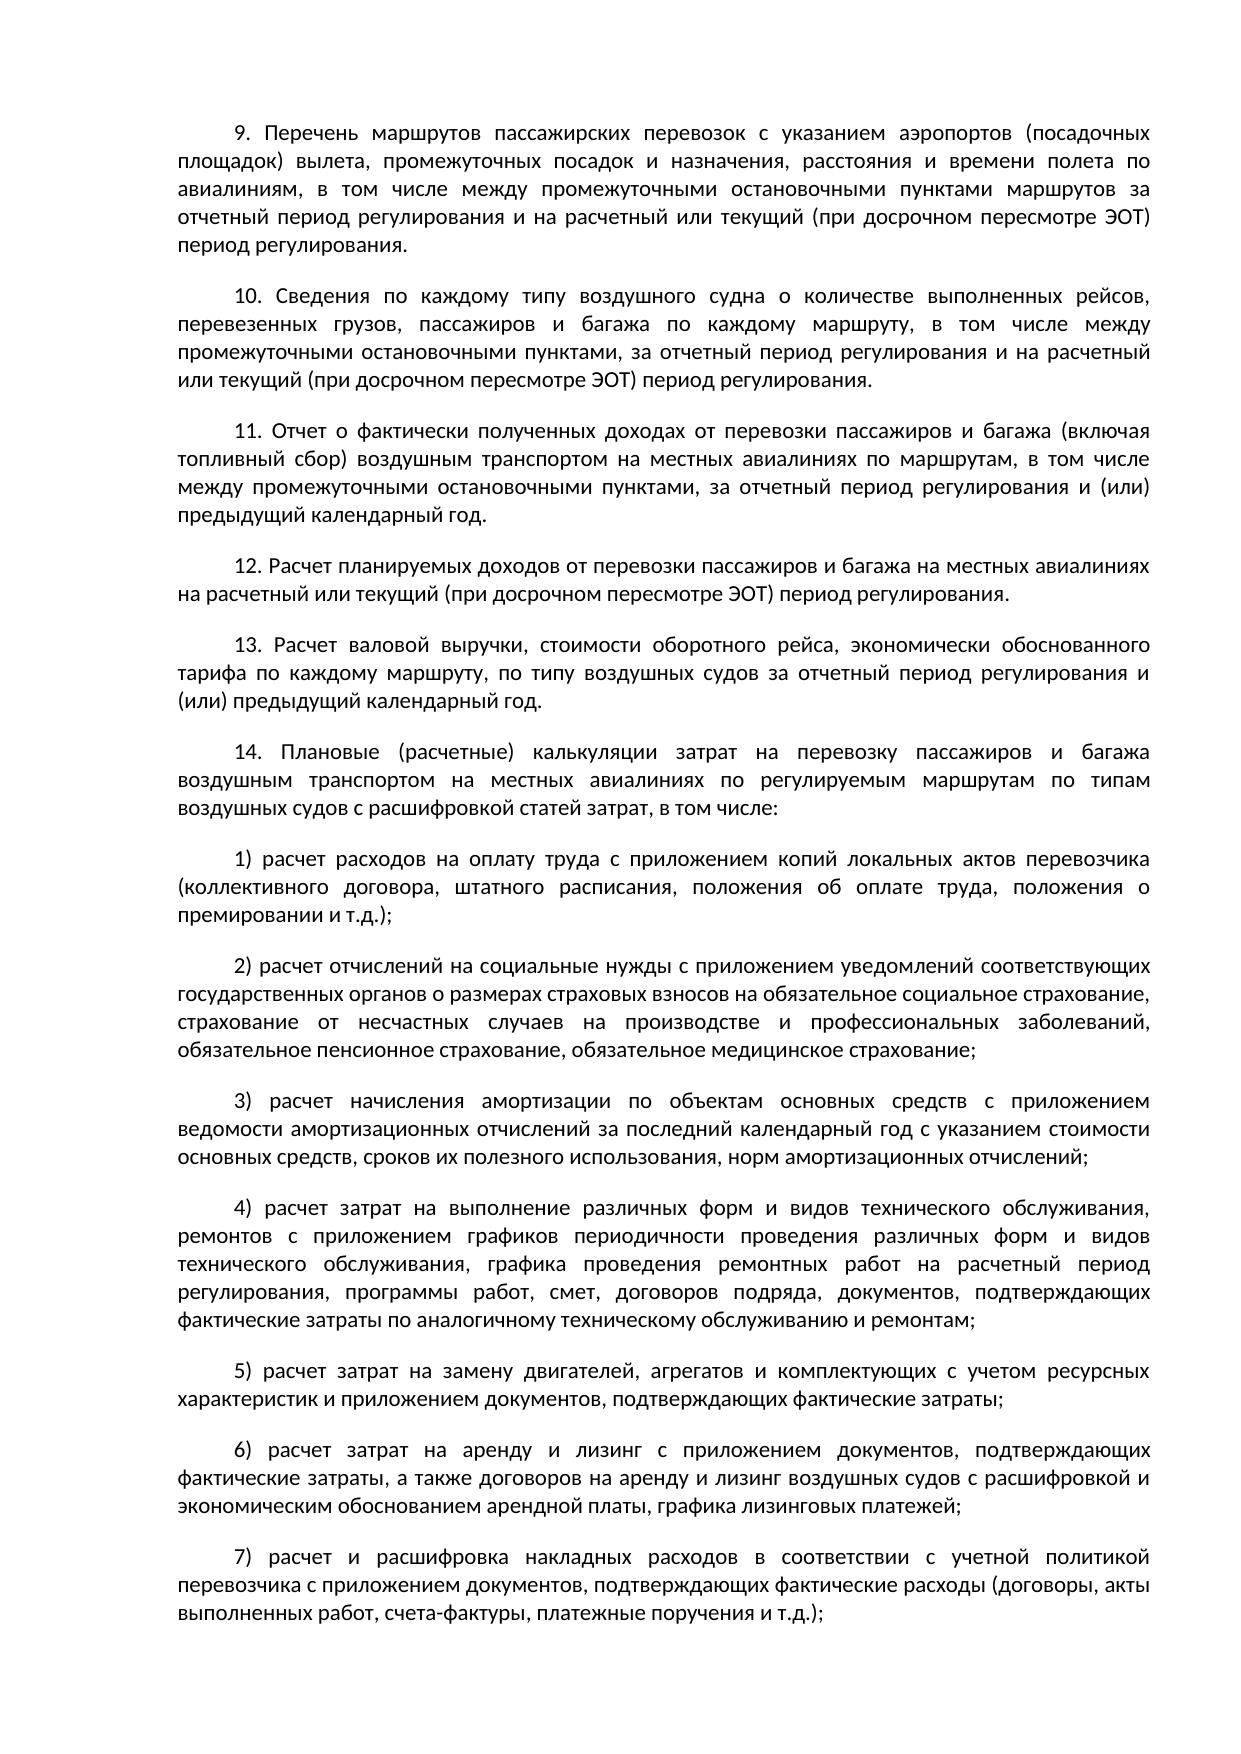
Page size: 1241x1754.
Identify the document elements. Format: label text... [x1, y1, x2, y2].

text 6) расчет затрат на аренду и лизинг с приложением документов, подтверждающих фактические затраты, а также договоров на аренду и лизинг воздушных судов с расшифровкой и экономическим обоснованием арендной платы, графика лизинговых платежей; [177, 1435, 1152, 1519]
text 3) расчет начисления амортизации по объектам основных средств с приложением ведомости амортизационных отчислений за последний календарный год с указанием стоимости основных средств, сроков их полезного использования, норм амортизационных отчислений; [177, 1086, 1152, 1170]
text 1) расчет расходов на оплату труда с приложением копий локальных актов перевозчика (коллективного договора, штатного расписания, положения об оплате труда, положения о премировании и т.д.); [177, 844, 1152, 928]
text 4) расчет затрат на выполнение различных форм и видов технического обслуживания, ремонтов с приложением графиков периодичности проведения различных форм и видов технического обслуживания, графика проведения ремонтных работ на расчетный период регулирования, программы работ, смет, договоров подряда, документов, подтверждающих фактические затраты по аналогичному техническому обслуживанию и ремонтам; [177, 1193, 1152, 1333]
text 7) расчет и расшифровка накладных расходов в соответствии с учетной политикой перевозчика с приложением документов, подтверждающих фактические расходы (договоры, акты выполненных работ, счета-фактуры, платежные поручения и т.д.); [177, 1542, 1152, 1626]
text 12. Расчет планируемых доходов от перевозки пассажиров и багажа на местных авиалиниях на расчетный или текущий (при досрочном пересмотре ЭОТ) период регулирования. [177, 551, 1152, 607]
text 9. Перечень маршрутов пассажирских перевозок с указанием аэропортов (посадочных площадок) вылета, промежуточных посадок и назначения, расстояния и времени полета по авиалиниям, в том числе между промежуточными остановочными пунктами маршрутов за отчетный период регулирования и на расчетный или текущий (при досрочном пересмотре ЭОТ) период регулирования. [177, 118, 1152, 258]
text 2) расчет отчислений на социальные нужды с приложением уведомлений соответствующих государственных органов о размерах страховых взносов на обязательное социальное страхование, страхование от несчастных случаев на производстве и профессиональных заболеваний, обязательное пенсионное страхование, обязательное медицинское страхование; [177, 951, 1152, 1063]
text 13. Расчет валовой выручки, стоимости оборотного рейса, экономически обоснованного тарифа по каждому маршруту, по типу воздушных судов за отчетный период регулирования и (или) предыдущий календарный год. [177, 630, 1152, 714]
text 5) расчет затрат на замену двигателей, агрегатов и комплектующих с учетом ресурсных характеристик и приложением документов, подтверждающих фактические затраты; [177, 1356, 1152, 1412]
text 10. Сведения по каждому типу воздушного судна о количестве выполненных рейсов, перевезенных грузов, пассажиров и багажа по каждому маршруту, в том числе между промежуточными остановочными пунктами, за отчетный период регулирования и на расчетный или текущий (при досрочном пересмотре ЭОТ) период регулирования. [177, 281, 1152, 393]
text 11. Отчет о фактически полученных доходах от перевозки пассажиров и багажа (включая топливный сбор) воздушным транспортом на местных авиалиниях по маршрутам, в том числе между промежуточными остановочными пунктами, за отчетный период регулирования и (или) предыдущий календарный год. [177, 416, 1152, 528]
text 14. Плановые (расчетные) калькуляции затрат на перевозку пассажиров и багажа воздушным транспортом на местных авиалиниях по регулируемым маршрутам по типам воздушных судов с расшифровкой статей затрат, в том числе: [177, 737, 1152, 821]
